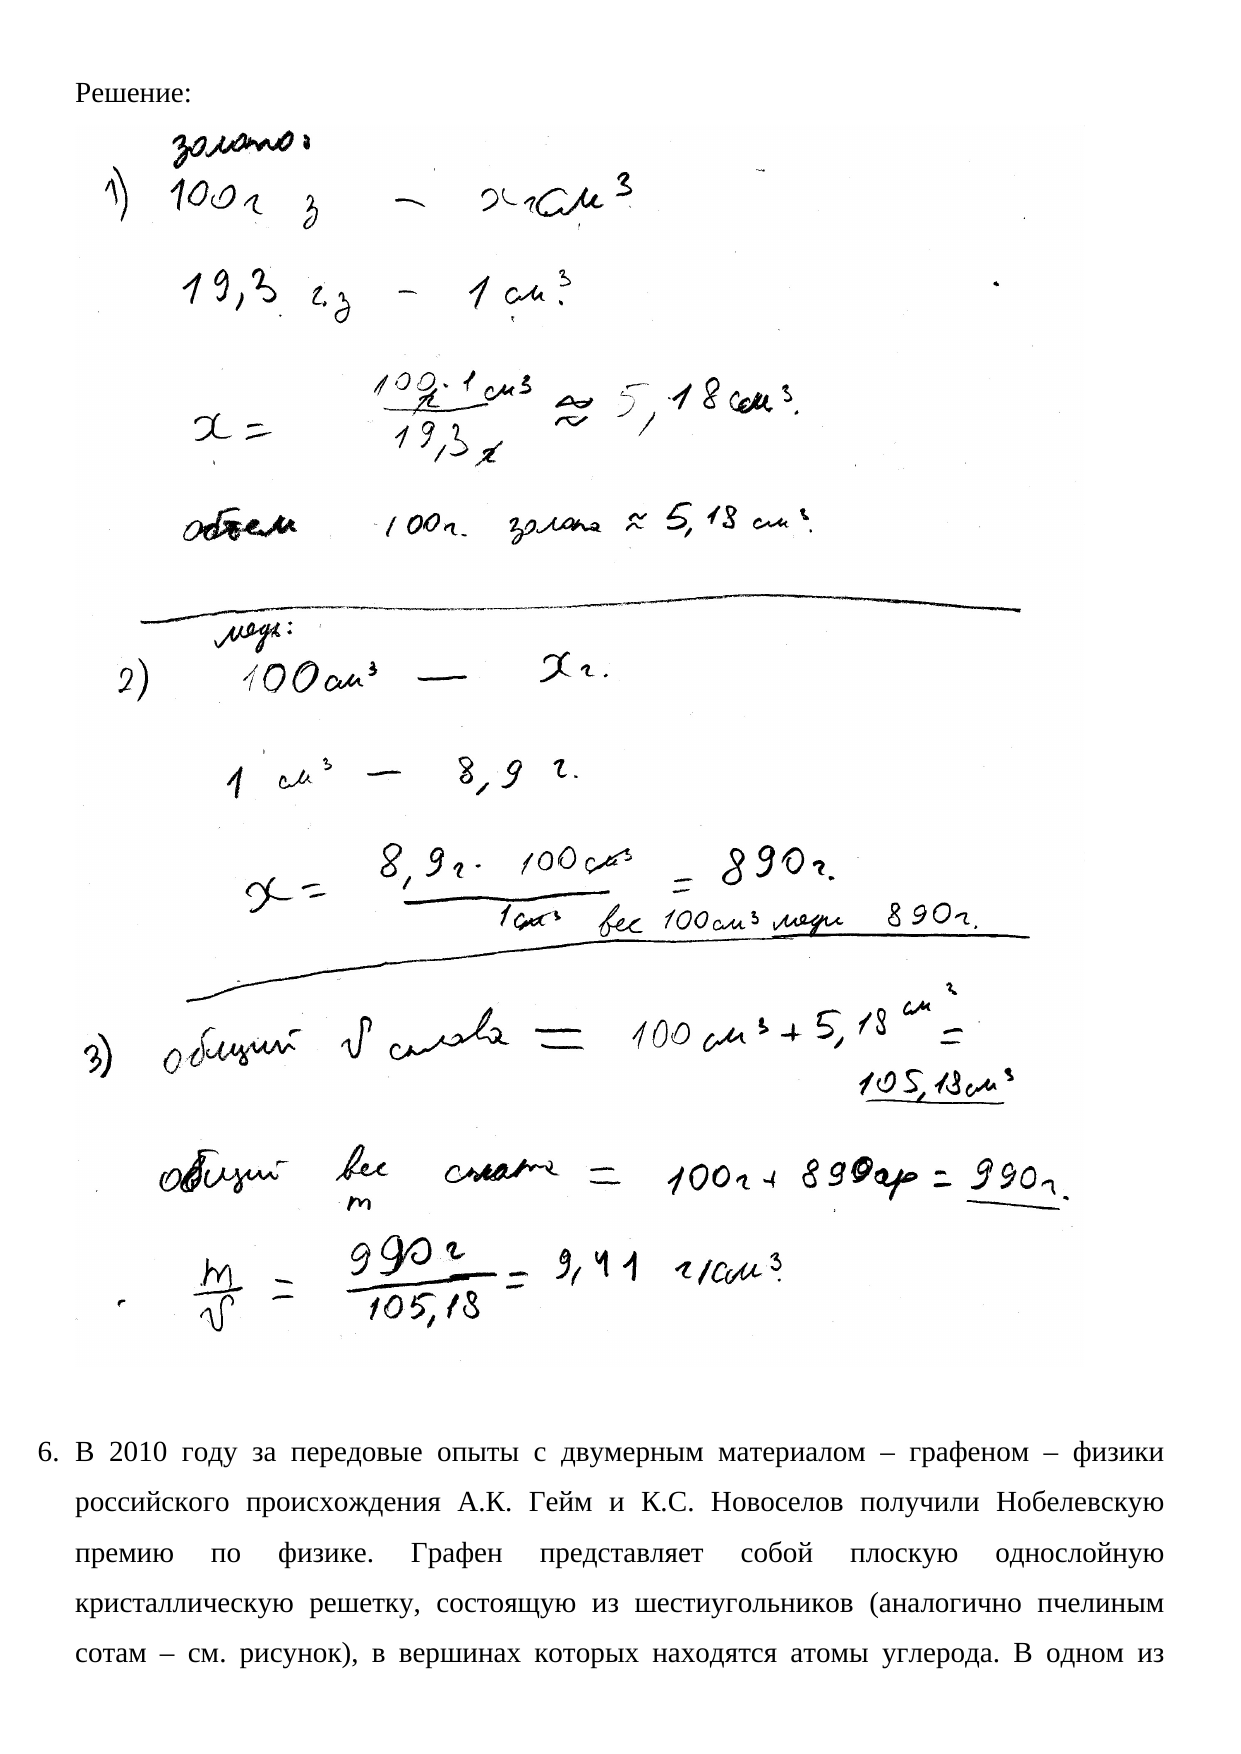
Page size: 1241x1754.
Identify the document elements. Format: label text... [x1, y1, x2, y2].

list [37, 1434, 1165, 1669]
list Решение: [75, 75, 1165, 108]
picture [75, 125, 1085, 1367]
